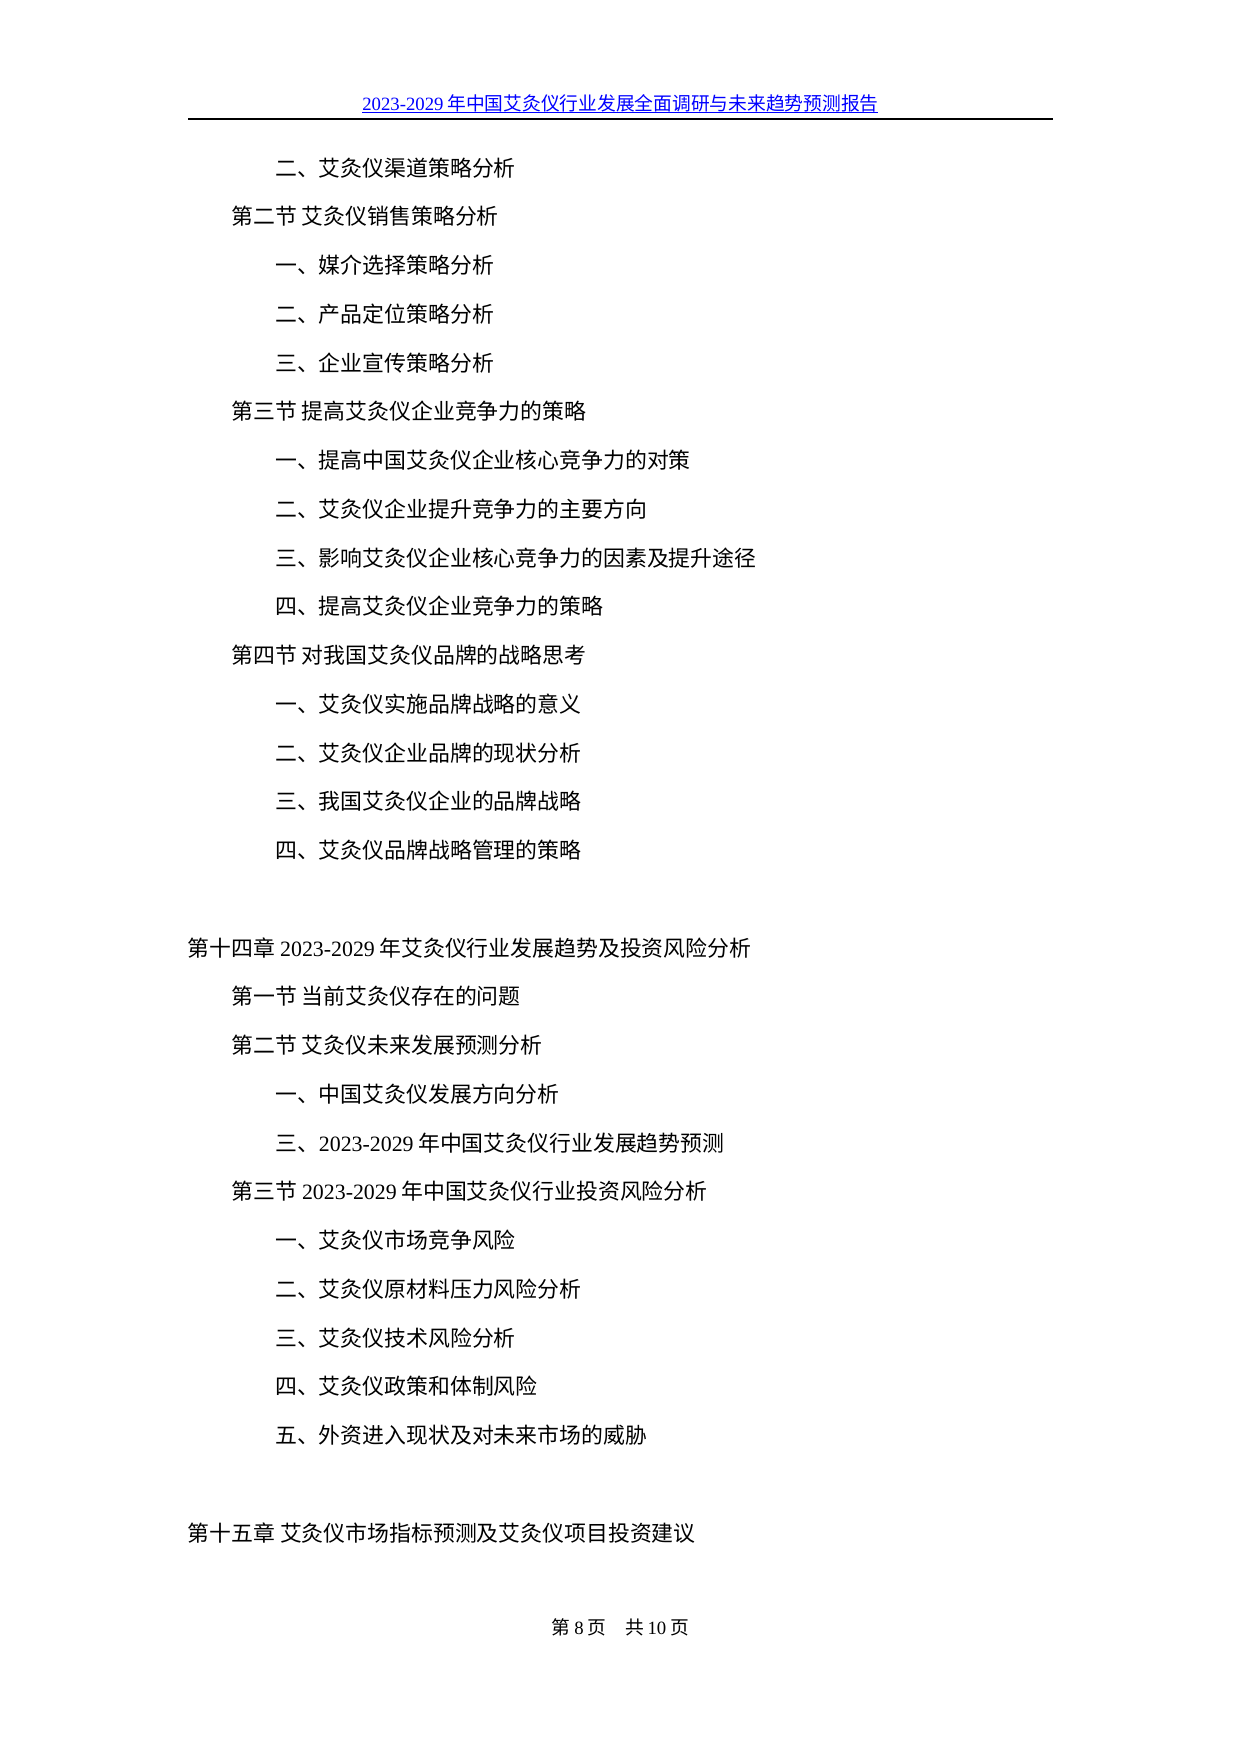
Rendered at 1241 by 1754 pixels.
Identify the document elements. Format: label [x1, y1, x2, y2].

text [187, 150, 1053, 1548]
